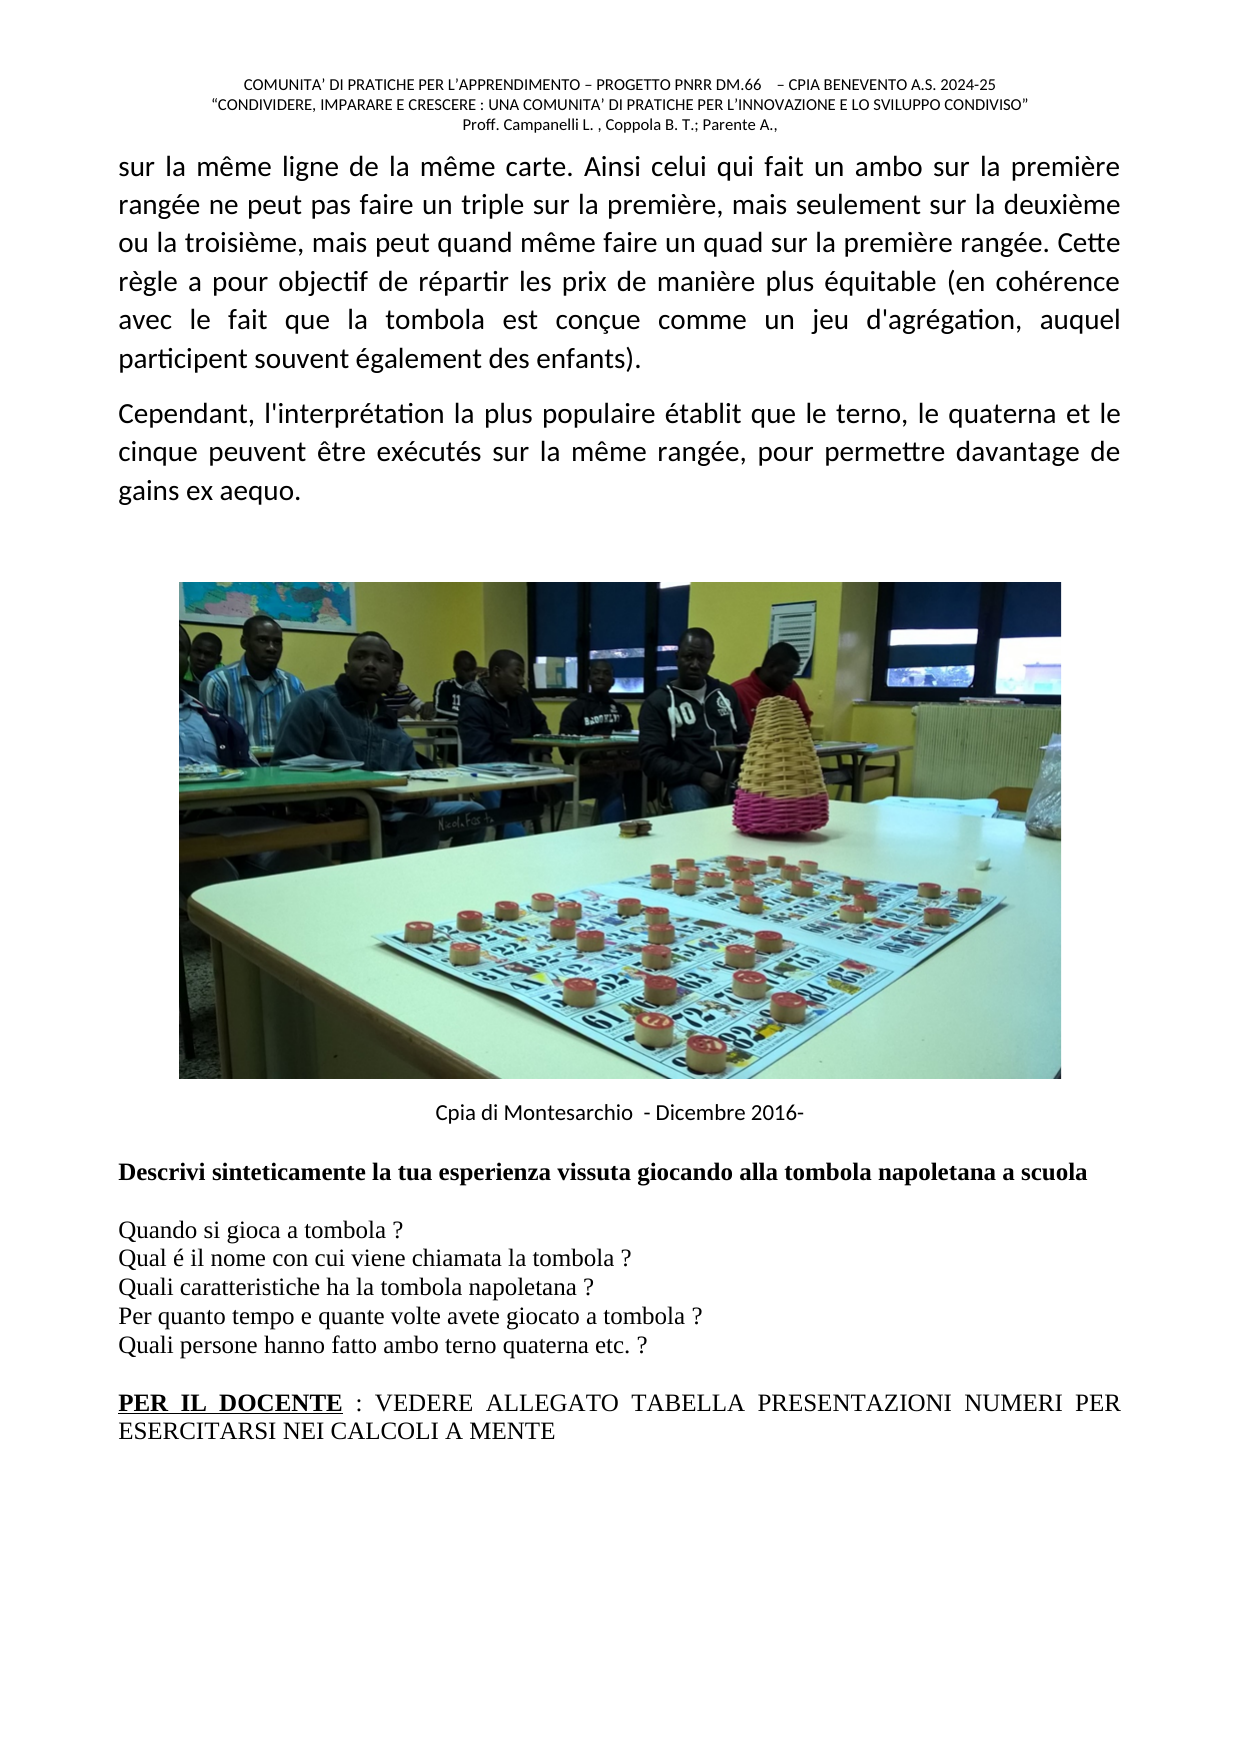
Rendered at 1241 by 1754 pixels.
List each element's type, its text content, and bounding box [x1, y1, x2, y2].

text Qual é il nome con cui viene chiamata la tombola ? [118, 1243, 1122, 1272]
text Cependant, l'interprétation la plus populaire établit que le terno, le quaterna et le cinque peuvent être exécutés sur la même rangée, pour permettre davantage de gains ex aequo. [118, 395, 1122, 507]
text Per quanto tempo e quante volte avete giocato a tombola ? [118, 1301, 1122, 1330]
picture [251, 584, 258, 590]
text Descrivi sinteticamente la tua esperienza vissuta giocando alla tombola napoletana a scuola [118, 1157, 1122, 1186]
text Quali caratteristiche ha la tombola napoletana ? [118, 1272, 1122, 1301]
picture [179, 582, 1062, 1079]
picture [261, 582, 272, 594]
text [118, 148, 1122, 375]
text Cpia di Montesarchio - Dicembre 2016- [118, 1098, 1122, 1126]
text PER IL DOCENTE : VEDERE ALLEGATO TABELLA PRESENTAZIONI NUMERI PER ESERCITARSI NEI CALCOLI A MENTE [118, 1388, 1122, 1445]
text Quali persone hanno fatto ambo terno quaterna etc. ? [118, 1330, 1122, 1358]
text Quando si gioca a tombola ? [118, 1215, 1122, 1243]
